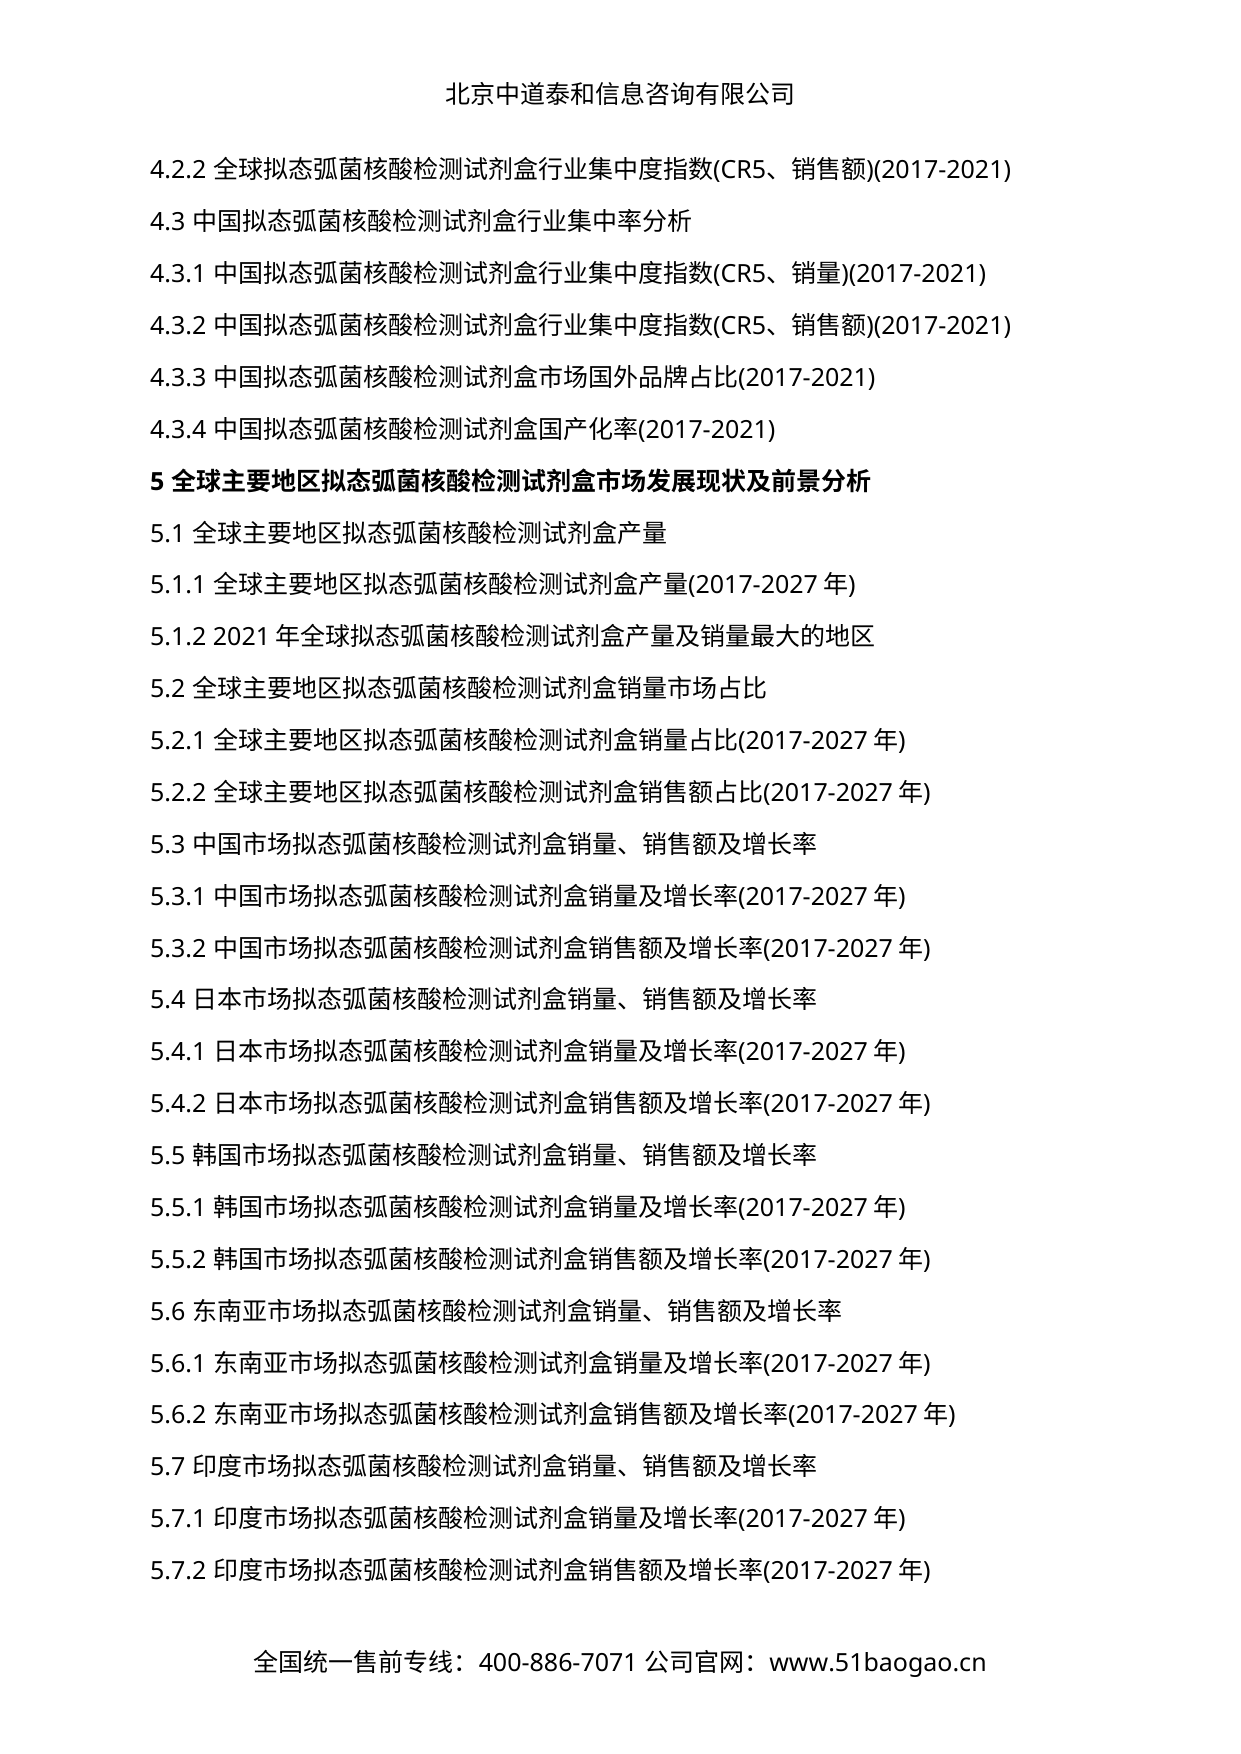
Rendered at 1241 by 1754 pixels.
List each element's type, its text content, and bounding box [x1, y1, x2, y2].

text 5.1 全球主要地区拟态弧菌核酸检测试剂盒产量 [150, 513, 1090, 549]
text 5 全球主要地区拟态弧菌核酸检测试剂盒市场发展现状及前景分析 [150, 461, 1090, 497]
text 5.3.1 中国市场拟态弧菌核酸检测试剂盒销量及增长率(2017-2027年) [150, 876, 1090, 912]
text 5.7 印度市场拟态弧菌核酸检测试剂盒销量、销售额及增长率 [150, 1447, 1090, 1483]
text 5.6.2 东南亚市场拟态弧菌核酸检测试剂盒销售额及增长率(2017-2027年) [150, 1395, 1090, 1431]
text 5.5.1 韩国市场拟态弧菌核酸检测试剂盒销量及增长率(2017-2027年) [150, 1187, 1090, 1224]
text 5.4.1 日本市场拟态弧菌核酸检测试剂盒销量及增长率(2017-2027年) [150, 1032, 1090, 1068]
text 5.7.1 印度市场拟态弧菌核酸检测试剂盒销量及增长率(2017-2027年) [150, 1499, 1090, 1535]
text 5.2 全球主要地区拟态弧菌核酸检测试剂盒销量市场占比 [150, 669, 1090, 705]
text 5.2.1 全球主要地区拟态弧菌核酸检测试剂盒销量占比(2017-2027年) [150, 721, 1090, 757]
text 5.3 中国市场拟态弧菌核酸检测试剂盒销量、销售额及增长率 [150, 824, 1090, 861]
text 5.7.2 印度市场拟态弧菌核酸检测试剂盒销售额及增长率(2017-2027年) [150, 1551, 1090, 1587]
text 5.1.2 2021年全球拟态弧菌核酸检测试剂盒产量及销量最大的地区 [150, 617, 1090, 653]
text 4.3.3 中国拟态弧菌核酸检测试剂盒市场国外品牌占比(2017-2021) [150, 357, 1090, 394]
text 5.6 东南亚市场拟态弧菌核酸检测试剂盒销量、销售额及增长率 [150, 1291, 1090, 1327]
text 5.1.1 全球主要地区拟态弧菌核酸检测试剂盒产量(2017-2027年) [150, 565, 1090, 601]
text 5.4.2 日本市场拟态弧菌核酸检测试剂盒销售额及增长率(2017-2027年) [150, 1084, 1090, 1120]
text 4.3.1 中国拟态弧菌核酸检测试剂盒行业集中度指数(CR5、销量)(2017-2021) [150, 254, 1090, 290]
text 5.4 日本市场拟态弧菌核酸检测试剂盒销量、销售额及增长率 [150, 980, 1090, 1016]
text 5.5.2 韩国市场拟态弧菌核酸检测试剂盒销售额及增长率(2017-2027年) [150, 1239, 1090, 1276]
text 5.2.2 全球主要地区拟态弧菌核酸检测试剂盒销售额占比(2017-2027年) [150, 772, 1090, 809]
text 5.3.2 中国市场拟态弧菌核酸检测试剂盒销售额及增长率(2017-2027年) [150, 928, 1090, 964]
text 4.3.2 中国拟态弧菌核酸检测试剂盒行业集中度指数(CR5、销售额)(2017-2021) [150, 306, 1090, 342]
text 4.3.4 中国拟态弧菌核酸检测试剂盒国产化率(2017-2021) [150, 409, 1090, 446]
text 4.2.2 全球拟态弧菌核酸检测试剂盒行业集中度指数(CR5、销售额)(2017-2021) [150, 150, 1090, 186]
text 4.3 中国拟态弧菌核酸检测试剂盒行业集中率分析 [150, 202, 1090, 238]
text 5.6.1 东南亚市场拟态弧菌核酸检测试剂盒销量及增长率(2017-2027年) [150, 1343, 1090, 1379]
text 5.5 韩国市场拟态弧菌核酸检测试剂盒销量、销售额及增长率 [150, 1136, 1090, 1172]
